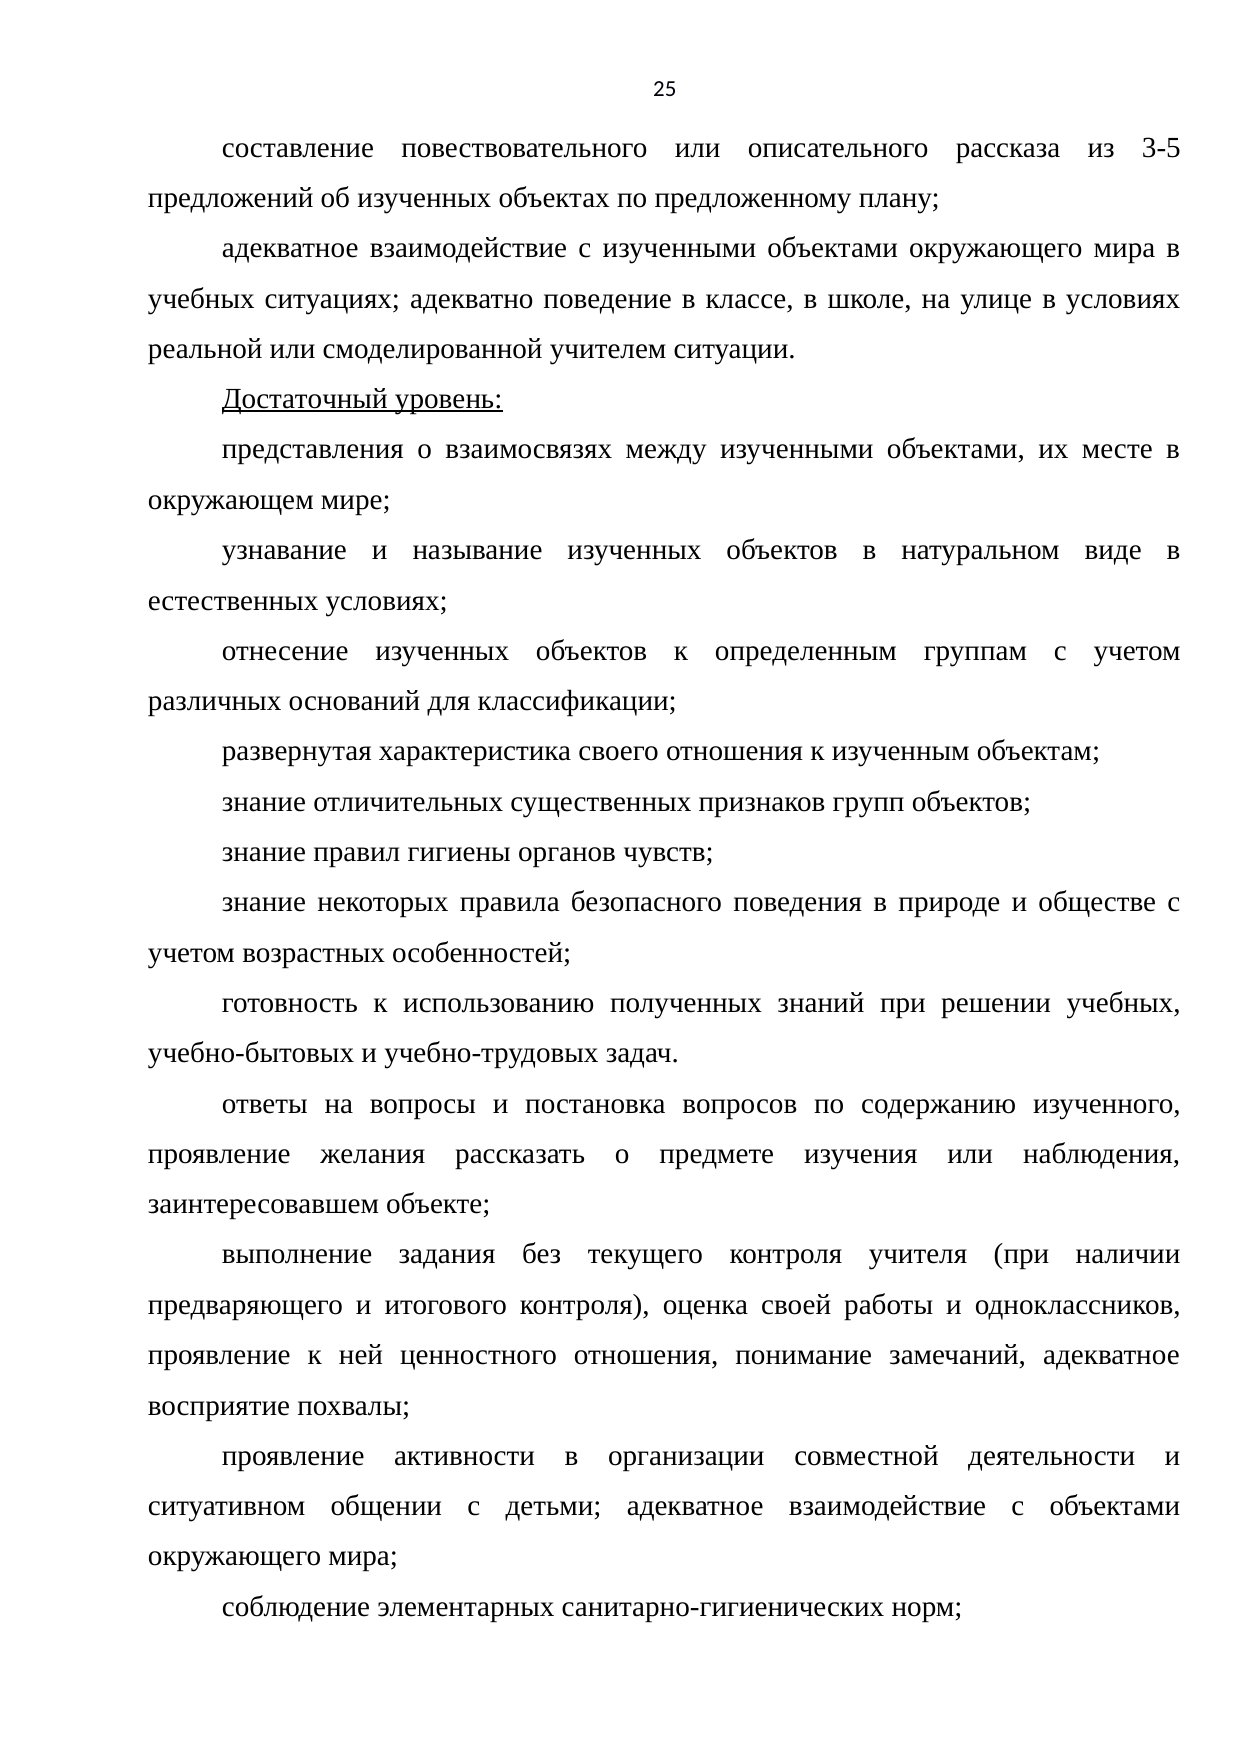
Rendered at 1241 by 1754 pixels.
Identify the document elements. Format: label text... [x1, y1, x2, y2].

list знание отличительных существенных признаков групп объектов; [148, 784, 1181, 817]
list выполнение задания без текущего контроля учителя (при наличии предваряющего и итогового контроля), оценка своей работы и одноклассников, проявление к ней ценностного отношения, понимание замечаний, адекватное восприятие похвалы; [148, 1237, 1181, 1421]
list ответы на вопросы и постановка вопросов по содержанию изученного, проявление желания рассказать о предмете изучения или наблюдения, заинтересовавшем объекте; [148, 1086, 1181, 1220]
text развернутая характеристика своего отношения к изученным объектам; [148, 733, 1181, 767]
list отнесение изученных объектов к определенным группам с учетом различных оснований для классификации; [148, 633, 1181, 717]
list узнавание и называние изученных объектов в натуральном виде в естественных условиях; [148, 532, 1181, 616]
list представления о взаимосвязях между изученными объектами, их месте в окружающем мире; [148, 432, 1181, 516]
list знание правил гигиены органов чувств; [148, 834, 1181, 868]
list соблюдение элементарных санитарно-гигиенических норм; [148, 1589, 1181, 1622]
list проявление активности в организации совместной деятельности и ситуативном общении с детьми; адекватное взаимодействие с объектами окружающего мира; [148, 1438, 1181, 1572]
list готовность к использованию полученных знаний при решении учебных, учебно-бытовых и учебно-трудовых задач. [148, 985, 1181, 1069]
text Достаточный уровень: [148, 381, 1181, 415]
list составление повествовательного или описательного рассказа из 3-5 предложений об изученных объектах по предложенному плану; [148, 130, 1181, 214]
list адекватное взаимодействие с изученными объектами окружающего мира в учебных ситуациях; адекватно поведение в классе, в школе, на улице в условиях реальной или смоделированной учителем ситуации. [148, 230, 1181, 364]
list знание некоторых правила безопасного поведения в природе и обществе с учетом возрастных особенностей; [148, 884, 1181, 968]
